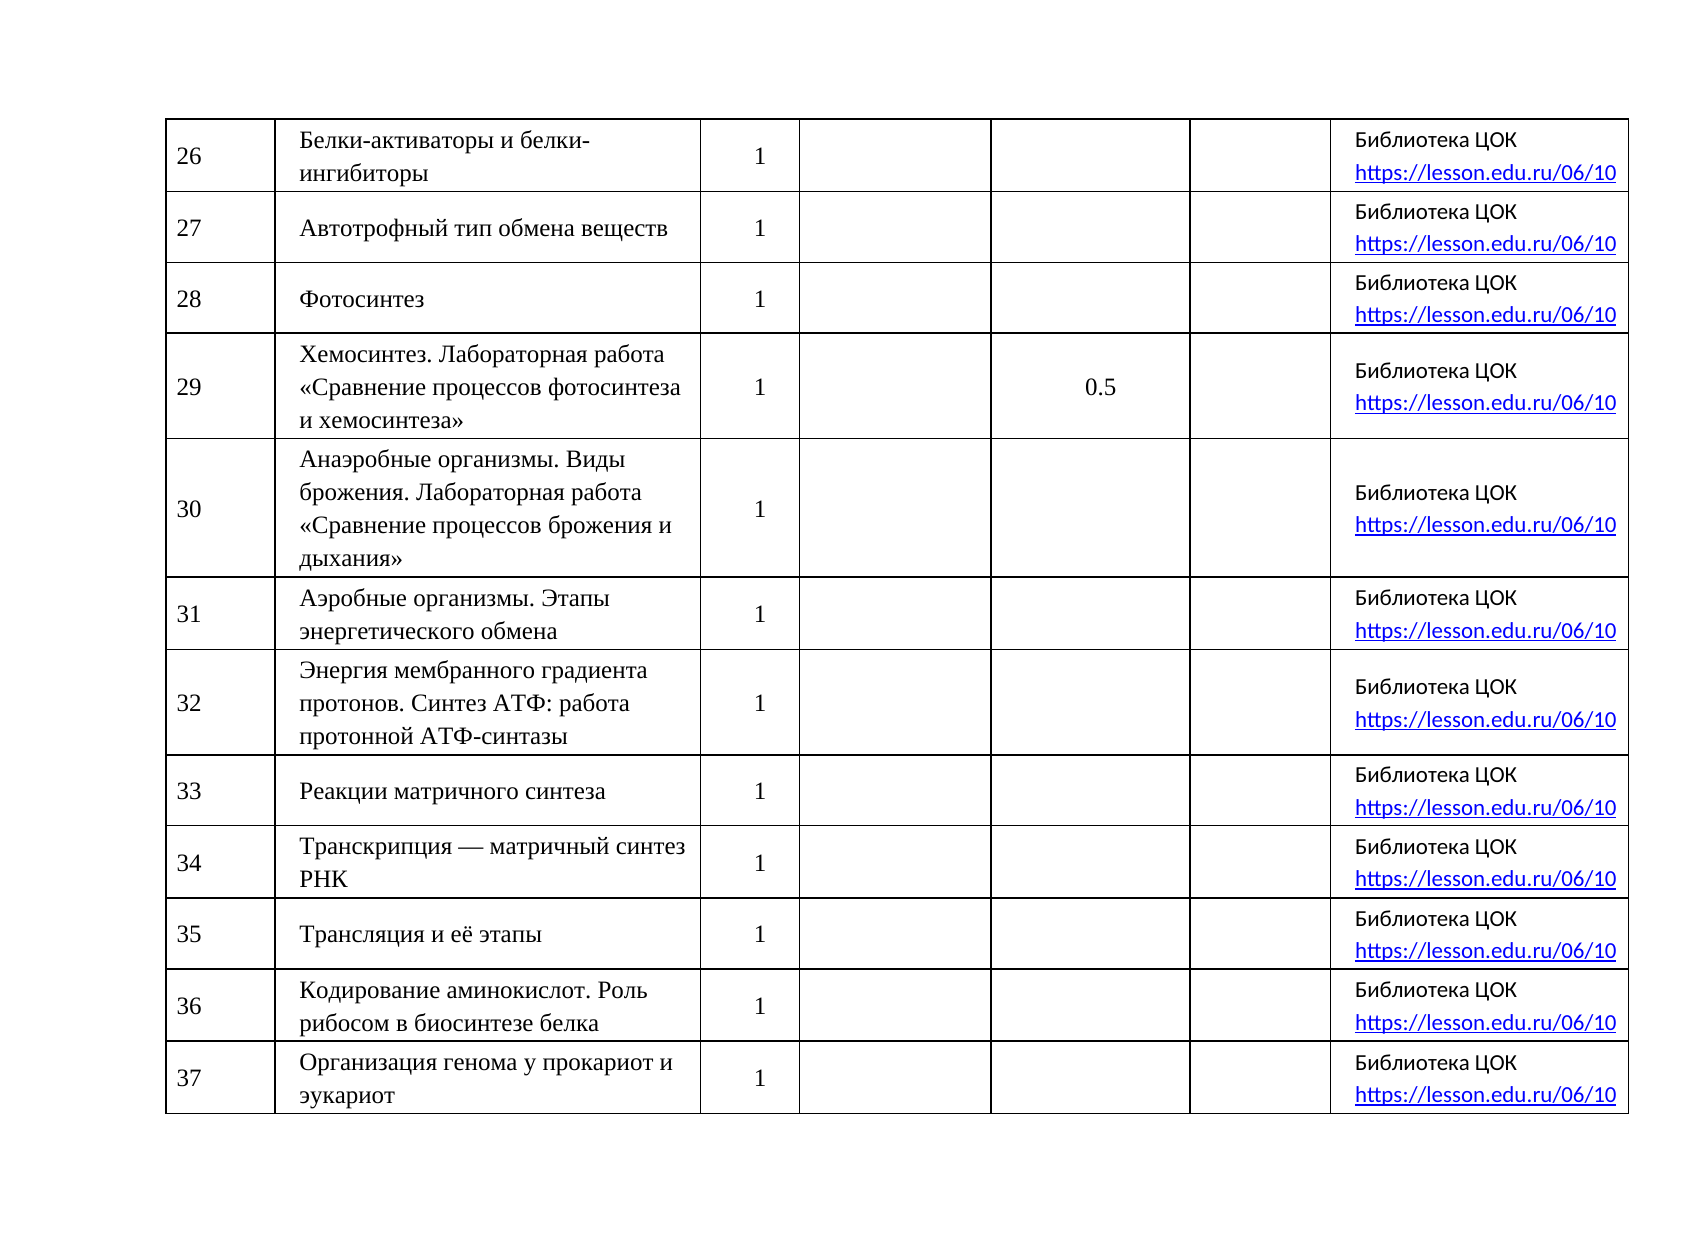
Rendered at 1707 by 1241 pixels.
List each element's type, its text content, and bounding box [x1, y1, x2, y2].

table_cell [1191, 120, 1330, 191]
table_cell 36 [167, 970, 274, 1040]
table_cell [1191, 970, 1330, 1040]
table_cell 1 [701, 1042, 799, 1113]
table_cell 35 [167, 899, 274, 968]
table_cell Библиотека ЦОК https://lesson.edu.ru/06/10 [1331, 578, 1628, 648]
table_cell [800, 439, 990, 576]
table_cell 28 [167, 263, 274, 332]
table_cell [992, 439, 1189, 576]
table_cell 1 [701, 970, 799, 1040]
table_cell [992, 263, 1189, 332]
table_cell Кодирование аминокислот. Роль рибосом в биосинтезе белка [276, 970, 700, 1040]
table_cell Фотосинтез [276, 263, 700, 332]
table_cell [1191, 826, 1330, 897]
table_cell [800, 756, 990, 825]
table_cell [800, 263, 990, 332]
table_cell [1191, 899, 1330, 968]
table_cell 1 [701, 578, 799, 648]
table_cell Библиотека ЦОК https://lesson.edu.ru/06/10 [1331, 650, 1628, 754]
table_cell Транскрипция — матричный синтез РНК [276, 826, 700, 897]
table_cell 31 [167, 578, 274, 648]
table_cell 26 [167, 120, 274, 191]
table_cell [992, 899, 1189, 968]
table_cell Библиотека ЦОК https://lesson.edu.ru/06/10 [1331, 263, 1628, 332]
table_cell [800, 578, 990, 648]
table_cell Белки-активаторы и белки-ингибиторы [276, 120, 700, 191]
table_cell [992, 756, 1189, 825]
table_cell 33 [167, 756, 274, 825]
table_cell [800, 1042, 990, 1113]
table_cell Библиотека ЦОК https://lesson.edu.ru/06/10 [1331, 899, 1628, 968]
table_cell Библиотека ЦОК https://lesson.edu.ru/06/10 [1331, 826, 1628, 897]
table_cell [1191, 578, 1330, 648]
table_cell [992, 970, 1189, 1040]
table_cell 32 [167, 650, 274, 754]
table_cell Энергия мембранного градиента протонов. Синтез АТФ: работа протонной АТФ-синтазы [276, 650, 700, 754]
table_cell [1191, 756, 1330, 825]
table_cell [1331, 970, 1628, 1040]
table_cell [800, 650, 990, 754]
table_cell 1 [701, 650, 799, 754]
table_cell [992, 192, 1189, 261]
table_cell 1 [701, 263, 799, 332]
table_cell 37 [167, 1042, 274, 1113]
table_cell 1 [701, 334, 799, 438]
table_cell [1331, 120, 1628, 191]
table_cell 1 [701, 120, 799, 191]
table_cell [992, 826, 1189, 897]
table_cell [800, 120, 990, 191]
table_cell Анаэробные организмы. Виды брожения. Лабораторная работа «Сравнение процессов брожения и дыхания» [276, 439, 700, 576]
table_cell [800, 970, 990, 1040]
table_cell 0.5 [992, 334, 1189, 438]
table_cell Организация генома у прокариот и эукариот [276, 1042, 700, 1113]
table_cell Библиотека ЦОК https://lesson.edu.ru/06/10 [1331, 756, 1628, 825]
table_cell [800, 899, 990, 968]
table_cell Хемосинтез. Лабораторная работа «Сравнение процессов фотосинтеза и хемосинтеза» [276, 334, 700, 438]
table_cell 30 [167, 439, 274, 576]
table_cell [1191, 439, 1330, 576]
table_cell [1331, 192, 1628, 261]
table_cell [1191, 1042, 1330, 1113]
table_cell Библиотека ЦОК https://lesson.edu.ru/06/10 [1331, 439, 1628, 576]
table_cell 29 [167, 334, 274, 438]
table_cell [992, 1042, 1189, 1113]
table_cell Библиотека ЦОК https://lesson.edu.ru/06/10 [1331, 334, 1628, 438]
table_cell [800, 192, 990, 261]
table_cell [992, 578, 1189, 648]
table_cell 27 [167, 192, 274, 261]
table_cell Реакции матричного синтеза [276, 756, 700, 825]
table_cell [1331, 1042, 1628, 1113]
table_cell [800, 826, 990, 897]
table_cell [800, 334, 990, 438]
table_cell [992, 650, 1189, 754]
table_cell [1191, 650, 1330, 754]
table_cell [1191, 192, 1330, 261]
table_cell Трансляция и её этапы [276, 899, 700, 968]
table_cell [1191, 334, 1330, 438]
table_cell 1 [701, 899, 799, 968]
table_cell 1 [701, 826, 799, 897]
table_cell 34 [167, 826, 274, 897]
table_cell 1 [701, 439, 799, 576]
table_cell Автотрофный тип обмена веществ [276, 192, 700, 261]
table_cell 1 [701, 756, 799, 825]
table_cell 1 [701, 192, 799, 261]
table_cell [1191, 263, 1330, 332]
table_cell Аэробные организмы. Этапы энергетического обмена [276, 578, 700, 648]
table_cell [992, 120, 1189, 191]
